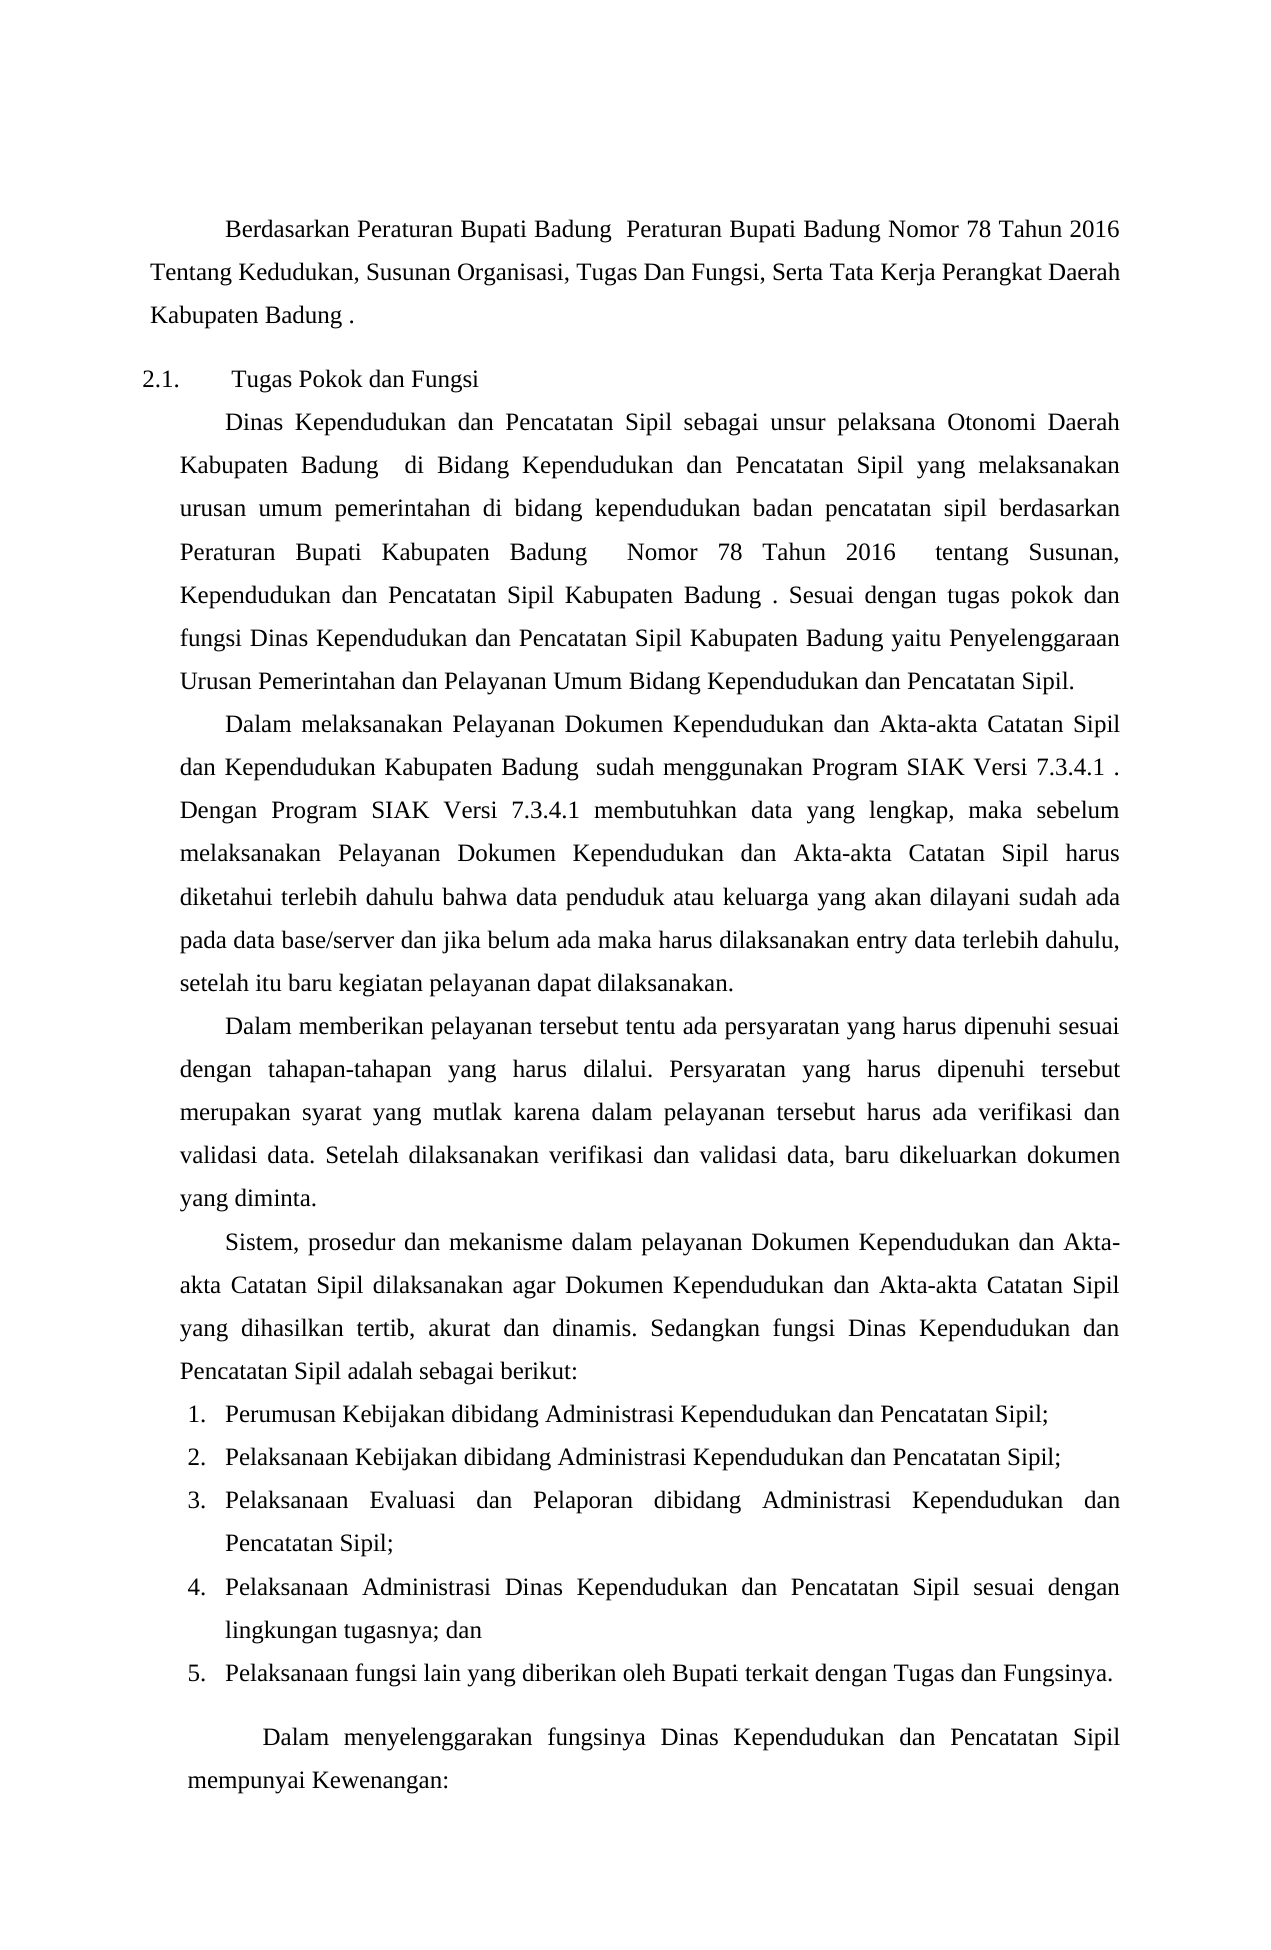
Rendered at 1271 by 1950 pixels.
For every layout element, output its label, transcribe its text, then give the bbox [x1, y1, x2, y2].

list Dalam memberikan pelayanan tersebut tentu ada persyaratan yang harus dipenuhi sesuai dengan tahapan-tahapan yang harus dilalui. Persyaratan yang harus dipenuhi tersebut merupakan syarat yang mutlak karena dalam pelayanan tersebut harus ada verifikasi dan validasi data. Setelah dilaksanakan verifikasi dan validasi data, baru dikeluarkan dokumen yang diminta. [179, 1011, 1121, 1212]
list Pelaksanaan Evaluasi dan Pelaporan dibidang Administrasi Kependudukan dan Pencatatan Sipil; [187, 1485, 1121, 1557]
list Sistem, prosedur dan mekanisme dalam pelayanan Dokumen Kependudukan dan Akta-akta Catatan Sipil dilaksanakan agar Dokumen Kependudukan dan Akta-akta Catatan Sipil yang dihasilkan tertib, akurat dan dinamis. Sedangkan fungsi Dinas Kependudukan dan Pencatatan Sipil adalah sebagai berikut: [179, 1227, 1121, 1385]
text Dalam menyelenggarakan fungsinya Dinas Kependudukan dan Pencatatan Sipil mempunyai Kewenangan: [187, 1722, 1121, 1794]
list Dalam melaksanakan Pelayanan Dokumen Kependudukan dan Akta-akta Catatan Sipil dan Kependudukan Kabupaten Badung sudah menggunakan Program SIAK Versi 7.3.4.1 . Dengan Program SIAK Versi 7.3.4.1 membutuhkan data yang lengkap, maka sebelum melaksanakan Pelayanan Dokumen Kependudukan dan Akta-akta Catatan Sipil harus diketahui terlebih dahulu bahwa data penduduk atau keluarga yang akan dilayani sudah ada pada data base/server dan jika belum ada maka harus dilaksanakan entry data terlebih dahulu, setelah itu baru kegiatan pelayanan dapat dilaksanakan. [179, 709, 1121, 997]
text Berdasarkan Peraturan Bupati Badung Peraturan Bupati Badung Nomor 78 Tahun 2016 Tentang Kedudukan, Susunan Organisasi, Tugas Dan Fungsi, Serta Tata Kerja Perangkat Daerah Kabupaten Badung . [150, 214, 1121, 329]
list Dinas Kependudukan dan Pencatatan Sipil sebagai unsur pelaksana Otonomi Daerah Kabupaten Badung di Bidang Kependudukan dan Pencatatan Sipil yang melaksanakan urusan umum pemerintahan di bidang kependudukan badan pencatatan sipil berdasarkan Peraturan Bupati Kabupaten Badung Nomor 78 Tahun 2016 tentang Susunan, Kependudukan dan Pencatatan Sipil Kabupaten Badung . Sesuai dengan tugas pokok dan fungsi Dinas Kependudukan dan Pencatatan Sipil Kabupaten Badung yaitu Penyelenggaraan Urusan Pemerintahan dan Pelayanan Umum Bidang Kependudukan dan Pencatatan Sipil. [179, 407, 1121, 695]
list Perumusan Kebijakan dibidang Administrasi Kependudukan dan Pencatatan Sipil; [187, 1399, 1121, 1428]
list Pelaksanaan Kebijakan dibidang Administrasi Kependudukan dan Pencatatan Sipil; [187, 1442, 1121, 1471]
list Pelaksanaan Administrasi Dinas Kependudukan dan Pencatatan Sipil sesuai dengan lingkungan tugasnya; dan [187, 1572, 1121, 1643]
list Tugas Pokok dan Fungsi [142, 364, 1121, 393]
list Pelaksanaan fungsi lain yang diberikan oleh Bupati terkait dengan Tugas dan Fungsinya. [187, 1658, 1121, 1687]
